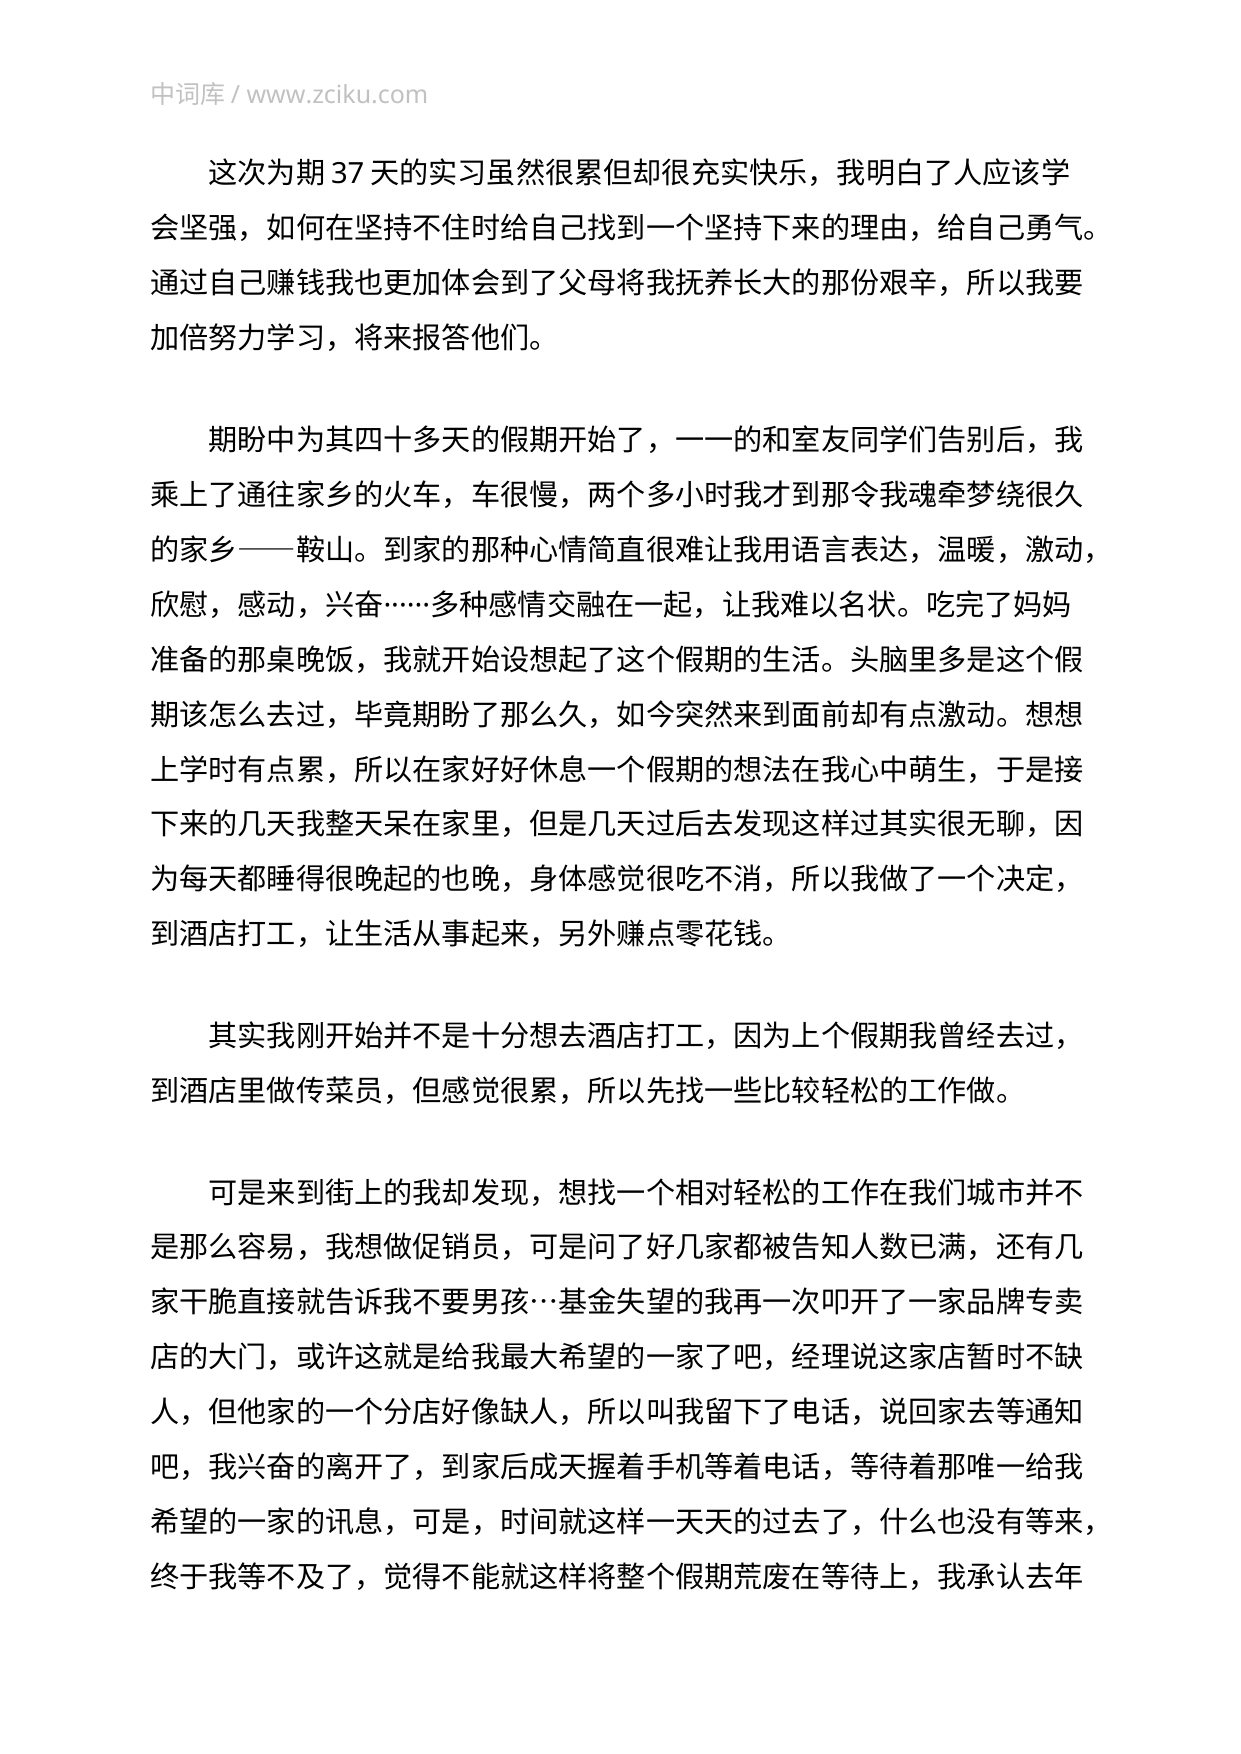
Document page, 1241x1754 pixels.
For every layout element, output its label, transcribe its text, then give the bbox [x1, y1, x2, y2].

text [150, 1169, 1090, 1596]
text 这次为期37天的实习虽然很累但却很充实快乐，我明白了人应该学会坚强，如何在坚持不住时给自己找到一个坚持下来的理由，给自己勇气。通过自己赚钱我也更加体会到了父母将我抚养长大的那份艰辛，所以我要加倍努力学习，将来报答他们。 [150, 150, 1090, 357]
text 其实我刚开始并不是十分想去酒店打工，因为上个假期我曾经去过，到酒店里做传菜员，但感觉很累，所以先找一些比较轻松的工作做。 [150, 1012, 1090, 1110]
text 期盼中为其四十多天的假期开始了，一一的和室友同学们告别后，我乘上了通往家乡的火车，车很慢，两个多小时我才到那令我魂牵梦绕很久的家乡——鞍山。到家的那种心情简直很难让我用语言表达，温暖，激动，欣慰，感动，兴奋······多种感情交融在一起，让我难以名状。吃完了妈妈准备的那桌晚饭，我就开始设想起了这个假期的生活。头脑里多是这个假期该怎么去过，毕竟期盼了那么久，如今突然来到面前却有点激动。想想上学时有点累，所以在家好好休息一个假期的想法在我心中萌生，于是接下来的几天我整天呆在家里，但是几天过后去发现这样过其实很无聊，因为每天都睡得很晚起的也晚，身体感觉很吃不消，所以我做了一个决定，到酒店打工，让生活从事起来，另外赚点零花钱。 [150, 417, 1090, 953]
